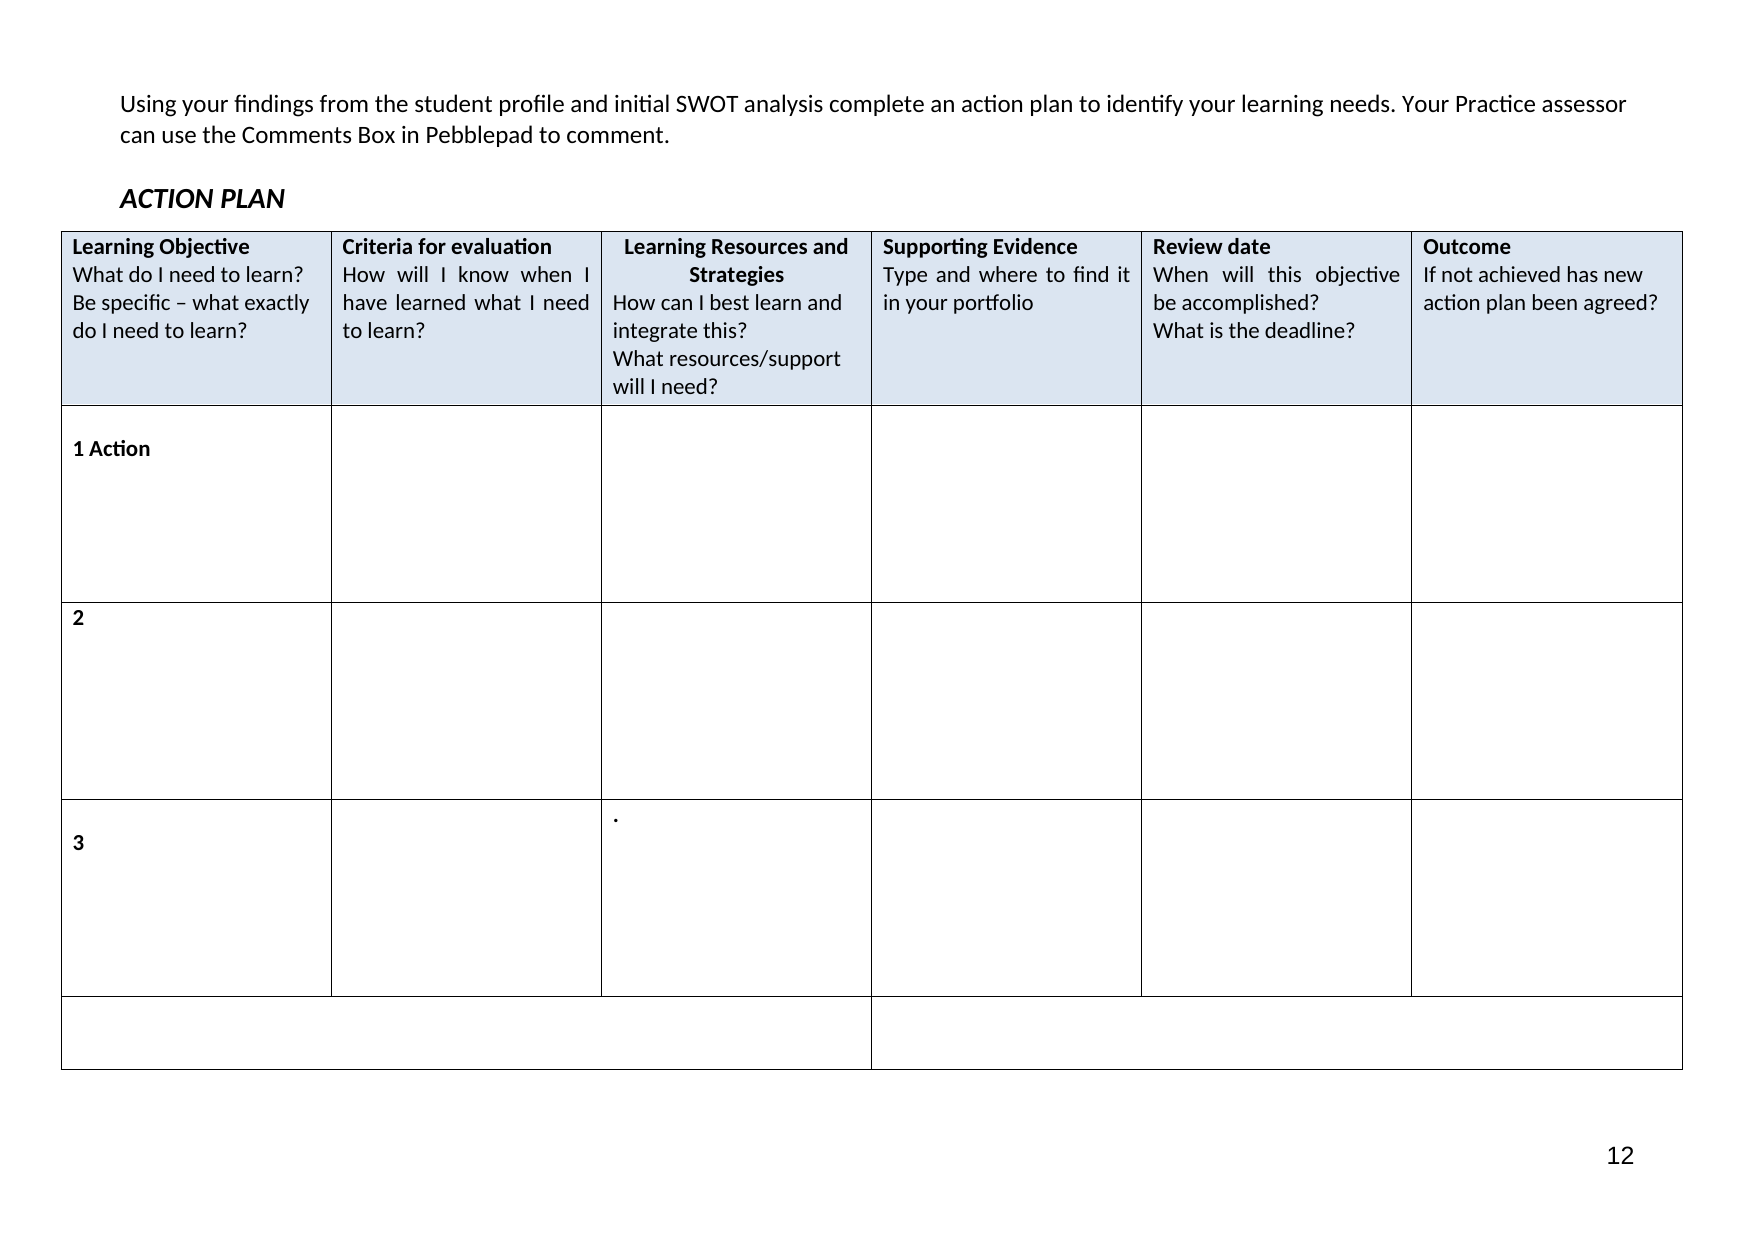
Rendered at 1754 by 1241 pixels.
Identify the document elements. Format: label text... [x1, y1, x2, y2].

table_cell [872, 997, 1682, 1069]
table_cell [1412, 406, 1682, 602]
table_cell [1142, 800, 1411, 996]
table_cell [332, 800, 601, 996]
table_header Outcome If not achieved has new action plan been agreed? [1412, 232, 1682, 404]
table_cell [872, 406, 1141, 602]
table_cell [332, 603, 601, 799]
table_cell [62, 997, 871, 1069]
table_cell [872, 800, 1141, 996]
table_cell [332, 406, 601, 602]
table_header Criteria for evaluation How will I know when I have learned what I need to learn? [332, 232, 601, 404]
table_cell [1412, 800, 1682, 996]
table_cell 2 [62, 603, 331, 799]
text Using your findings from the student profile and initial SWOT analysis complete an action plan to identify your learning needs. Your Practice assessor can use the Comments Box in Pebblepad to comment. [120, 89, 1634, 150]
table_cell [602, 603, 871, 799]
table_cell . [602, 800, 871, 996]
table_cell [602, 406, 871, 602]
table_header Supporting Evidence Type and where to find it in your portfolio [872, 232, 1141, 404]
table_cell [1142, 603, 1411, 799]
text ACTION PLAN [120, 180, 1634, 216]
table_cell 1 Action [62, 406, 331, 602]
table_header Learning Objective What do I need to learn? Be specific – what exactly do I need to learn? [62, 232, 331, 404]
table_header Review date When will this objective be accomplished? What is the deadline? [1142, 232, 1411, 404]
table_header Learning Resources and Strategies How can I best learn and integrate this? What resources/support will I need? [602, 232, 871, 404]
table_cell [1142, 406, 1411, 602]
table_cell [1412, 603, 1682, 799]
table_cell 3 [62, 800, 331, 996]
table_cell [872, 603, 1141, 799]
